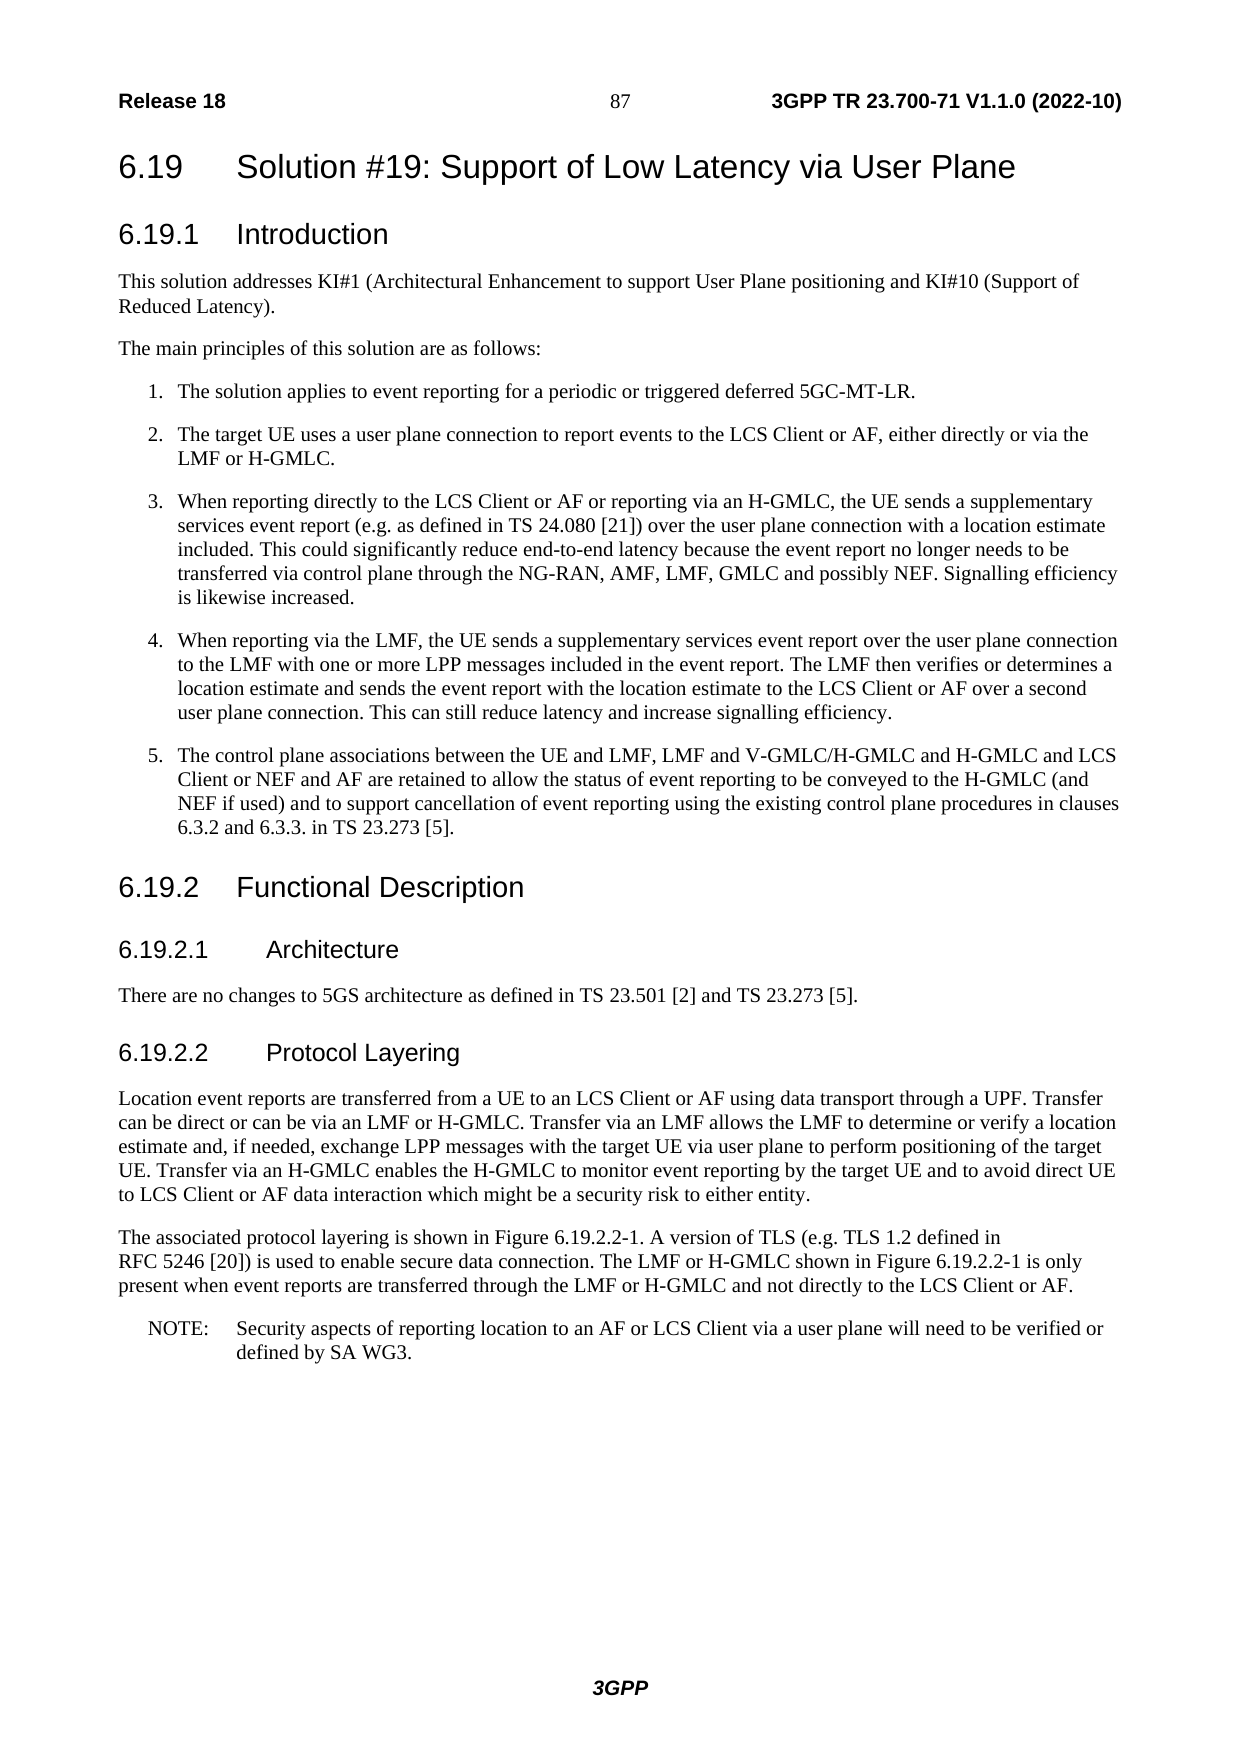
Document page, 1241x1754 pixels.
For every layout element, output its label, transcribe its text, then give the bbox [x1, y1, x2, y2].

text 2. The target UE uses a user plane connection to report events to the LCS Client or AF, either directly or via the LMF or H-GMLC. [148, 422, 1122, 470]
text 3. When reporting directly to the LCS Client or AF or reporting via an H-GMLC, the UE sends a supplementary services event report (e.g. as defined in TS 24.080 [21]) over the user plane connection with a location estimate included. This could significantly reduce end-to-end latency because the event report no longer needs to be transferred via control plane through the NG-RAN, AMF, LMF, GMLC and possibly NEF. Signalling efficiency is likewise increased. [148, 489, 1122, 609]
subtitle 6.19.2.2 Protocol Layering [118, 1038, 1122, 1067]
subtitle 6.19.2.1 Architecture [118, 935, 1122, 964]
subtitle 6.19 Solution #19: Support of Low Latency via User Plane [118, 147, 1122, 186]
text 4. When reporting via the LMF, the UE sends a supplementary services event report over the user plane connection to the LMF with one or more LPP messages included in the event report. The LMF then verifies or determines a location estimate and sends the event report with the location estimate to the LCS Client or AF over a second user plane connection. This can still reduce latency and increase signalling efficiency. [148, 628, 1122, 724]
text 5. The control plane associations between the UE and LMF, LMF and V-GMLC/H-GMLC and H-GMLC and LCS Client or NEF and AF are retained to allow the status of event reporting to be conveyed to the H-GMLC (and NEF if used) and to support cancellation of event reporting using the existing control plane procedures in clauses 6.3.2 and 6.3.3. in TS 23.273 [5]. [148, 743, 1122, 839]
text The associated protocol layering is shown in Figure 6.19.2.2-1. A version of TLS (e.g. TLS 1.2 defined in RFC 5246 [20]) is used to enable secure data connection. The LMF or H-GMLC shown in Figure 6.19.2.2-1 is only present when event reports are transferred through the LMF or H-GMLC and not directly to the LCS Client or AF. [118, 1224, 1122, 1297]
text NOTE: Security aspects of reporting location to an AF or LCS Client via a user plane will need to be verified or defined by SA WG3. [148, 1316, 1122, 1364]
text The main principles of this solution are as follows: [118, 336, 1122, 360]
text 1. The solution applies to event reporting for a periodic or triggered deferred 5GC-MT-LR. [148, 379, 1122, 403]
subtitle 6.19.1 Introduction [118, 217, 1122, 251]
text This solution addresses KI#1 (Architectural Enhancement to support User Plane positioning and KI#10 (Support of Reduced Latency). [118, 269, 1122, 318]
text There are no changes to 5GS architecture as defined in TS 23.501 [2] and TS 23.273 [5]. [118, 983, 1122, 1007]
text Location event reports are transferred from a UE to an LCS Client or AF using data transport through a UPF. Transfer can be direct or can be via an LMF or H-GMLC. Transfer via an LMF allows the LMF to determine or verify a location estimate and, if needed, exchange LPP messages with the target UE via user plane to perform positioning of the target UE. Transfer via an H-GMLC enables the H-GMLC to monitor event reporting by the target UE and to avoid direct UE to LCS Client or AF data interaction which might be a security risk to either entity. [118, 1086, 1122, 1206]
subtitle 6.19.2 Functional Description [118, 870, 1122, 904]
